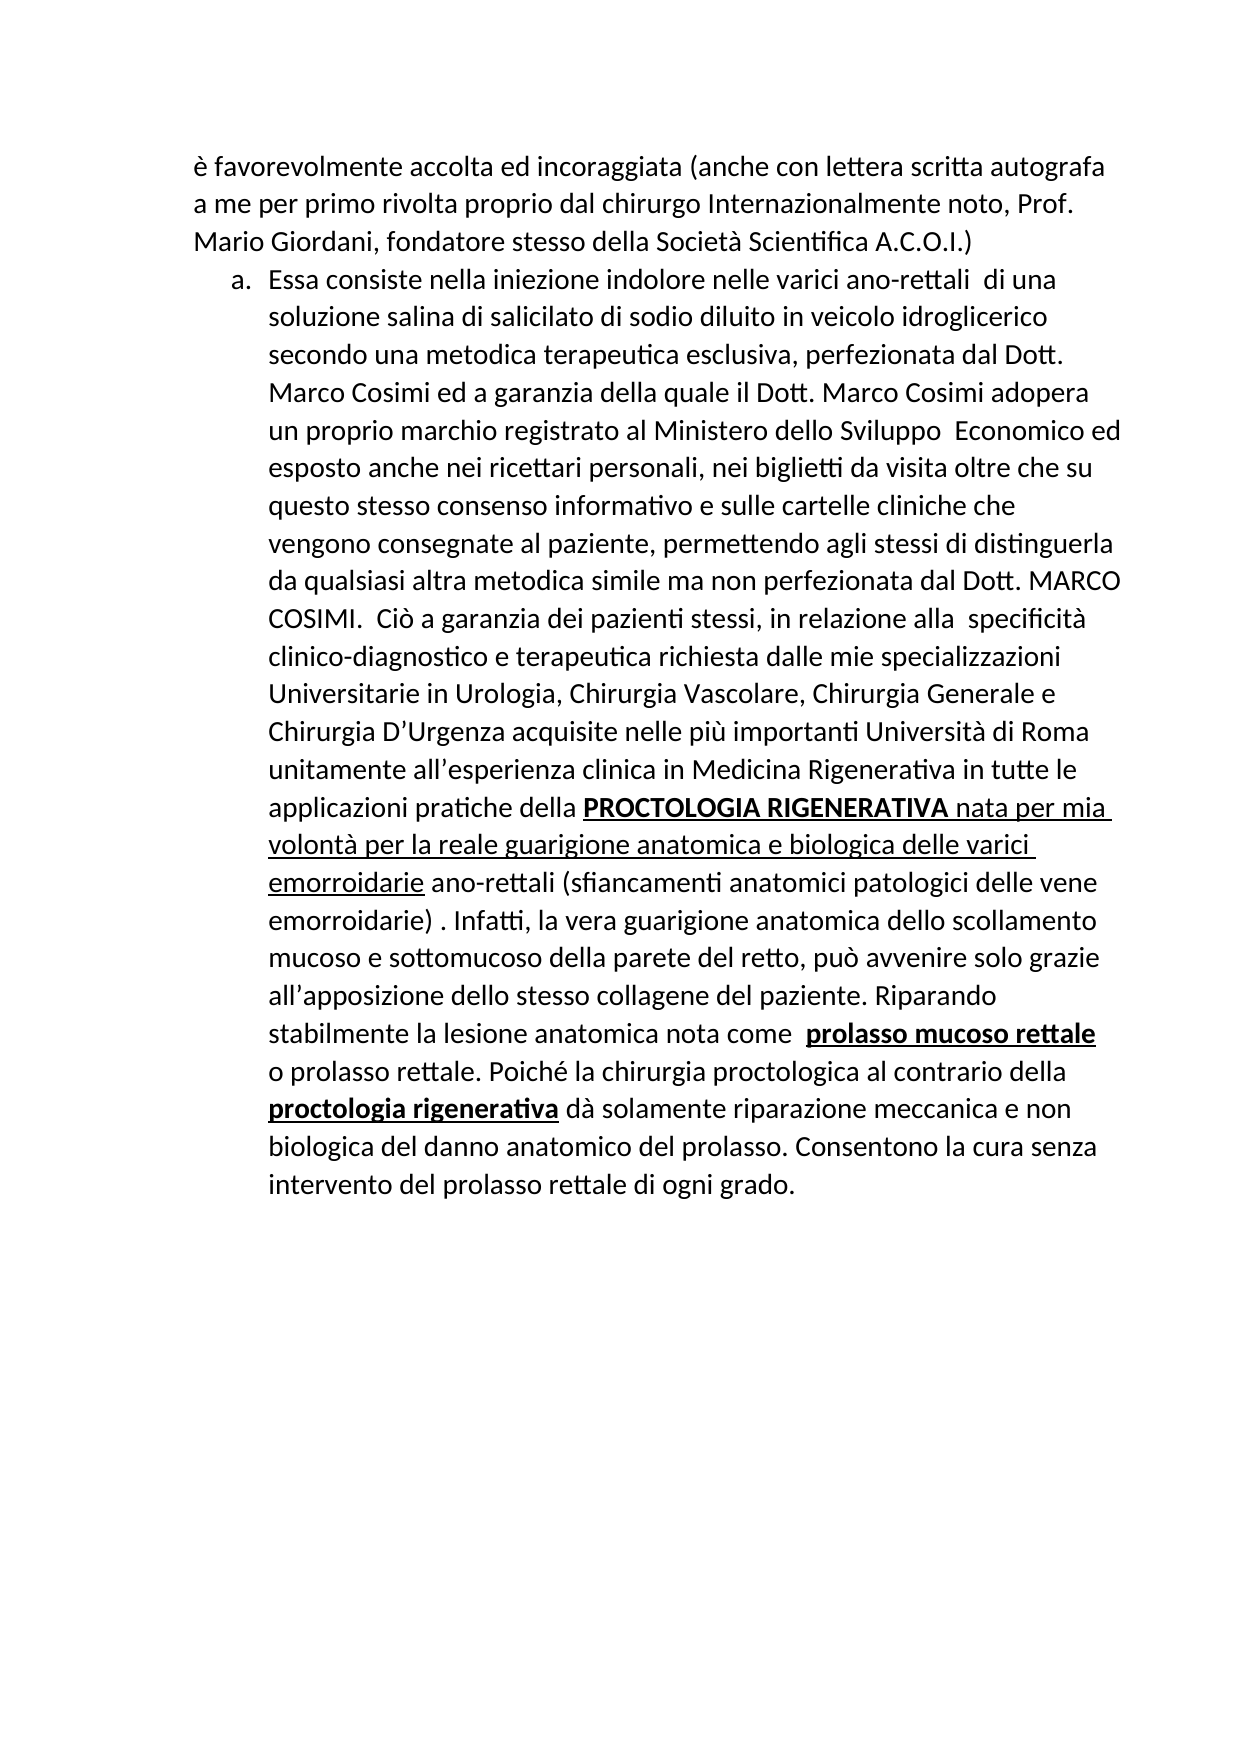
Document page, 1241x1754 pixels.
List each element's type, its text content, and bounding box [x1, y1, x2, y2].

list Essa consiste nella iniezione indolore nelle varici ano-rettali di una soluzione salina di salicilato di sodio diluito in veicolo idroglicerico secondo una metodica terapeutica esclusiva, perfezionata dal Dott. Marco Cosimi ed a garanzia della quale il Dott. Marco Cosimi adopera un proprio marchio registrato al Ministero dello Sviluppo Economico ed esposto anche nei ricettari personali, nei biglietti da visita oltre che su questo stesso consenso informativo e sulle cartelle cliniche che vengono consegnate al paziente, permettendo agli stessi di distinguerla da qualsiasi altra metodica simile ma non perfezionata dal Dott. MARCO COSIMI. Ciò a garanzia dei pazienti stessi, in relazione alla specificità clinico-diagnostico e terapeutica richiesta dalle mie specializzazioni Universitarie in Urologia, Chirurgia Vascolare, Chirurgia Generale e Chirurgia D’Urgenza acquisite nelle più importanti Università di Roma unitamente all’esperienza clinica in Medicina Rigenerativa in tutte le applicazioni pratiche della PROCTOLOGIA RIGENERATIVA nata per mia volontà per la reale guarigione anatomica e biologica delle varici emorroidarie ano-rettali (sfiancamenti anatomici patologici delle vene emorroidarie) . Infatti, la vera guarigione anatomica dello scollamento mucoso e sottomucoso della parete del retto, può avvenire solo grazie all’apposizione dello stesso collagene del paziente. Riparando stabilmente la lesione anatomica nota come prolasso mucoso rettale o prolasso rettale. Poiché la chirurgia proctologica al contrario della proctologia rigenerativa dà solamente riparazione meccanica e non biologica del danno anatomico del prolasso. Consentono la cura senza intervento del prolasso rettale di ogni grado. [231, 261, 1122, 1201]
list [156, 148, 1122, 259]
